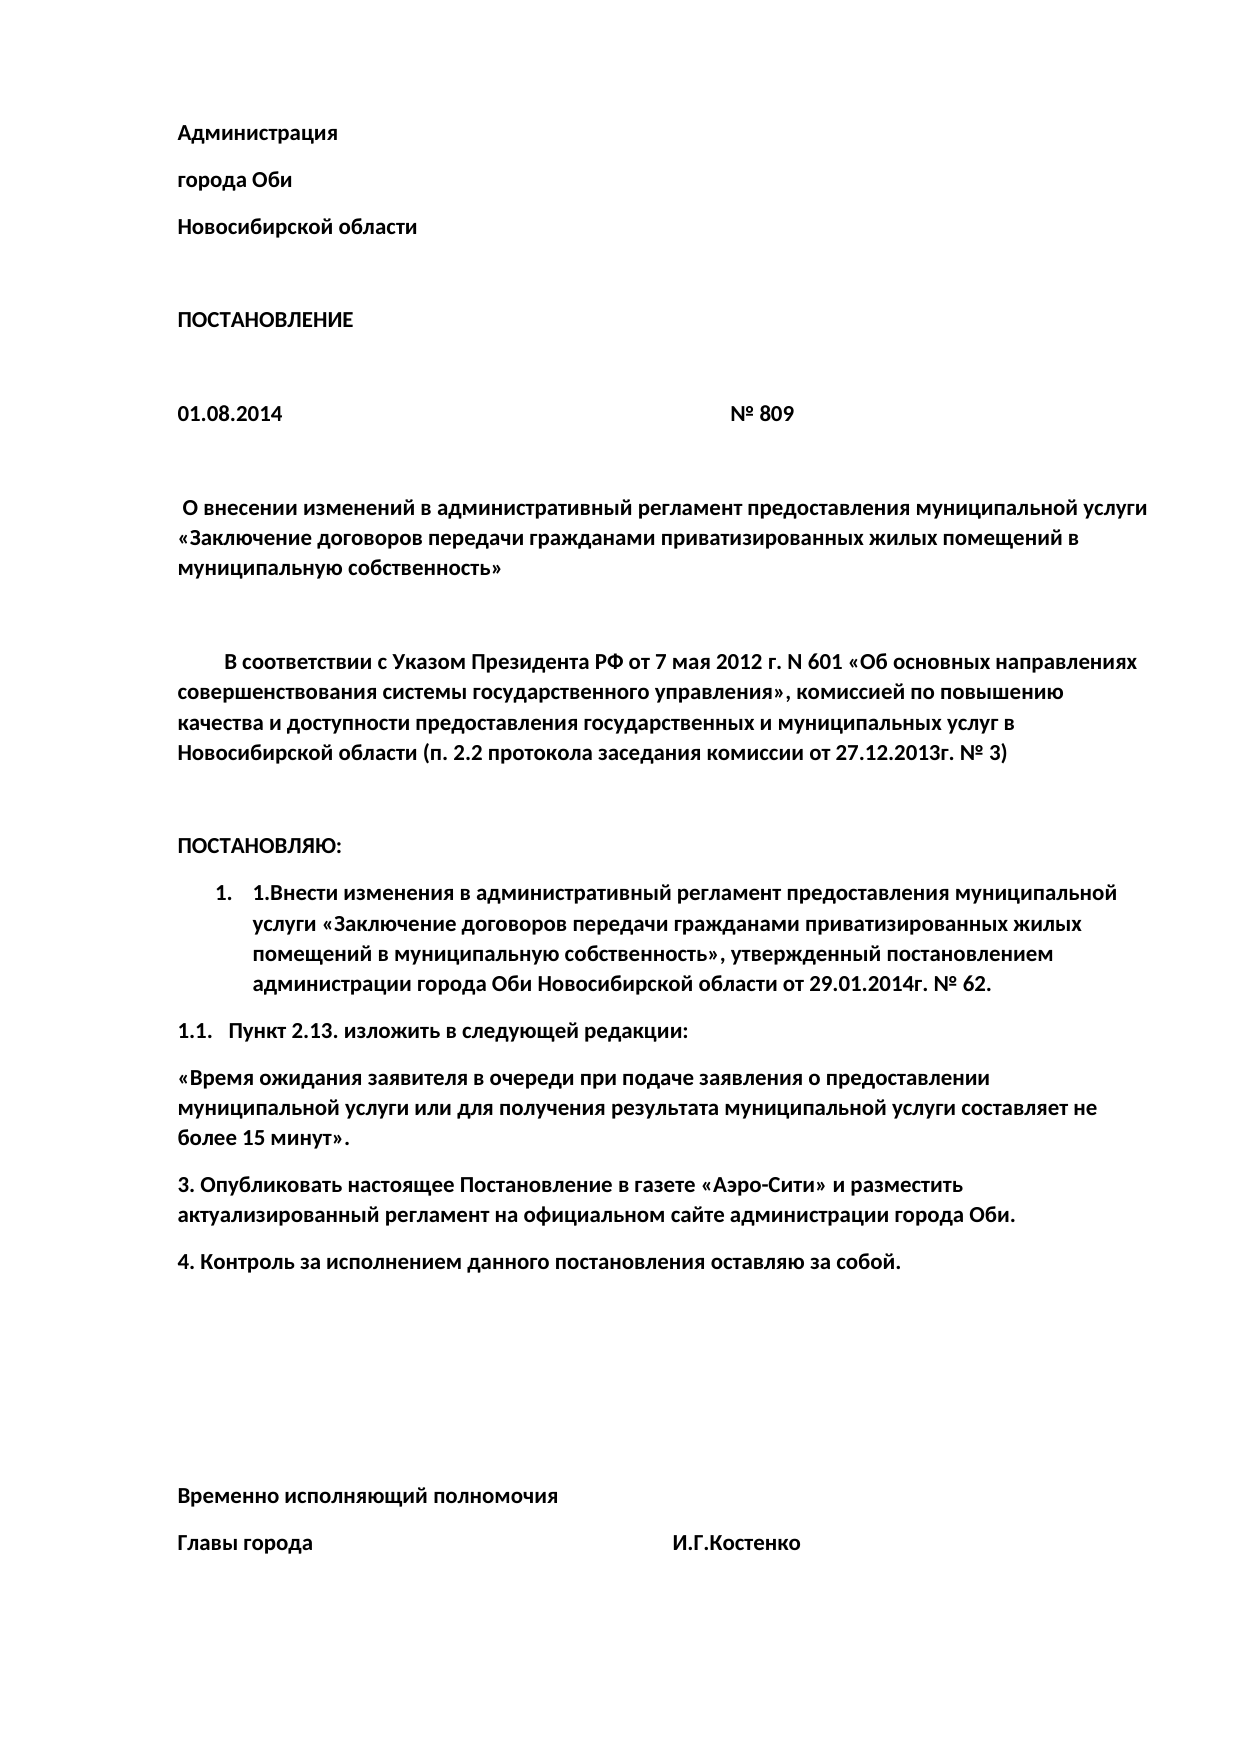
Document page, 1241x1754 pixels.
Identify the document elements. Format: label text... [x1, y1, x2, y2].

text Главы города И.Г.Костенко [177, 1528, 1152, 1557]
text 01.08.2014 № 809 [177, 399, 1152, 427]
text Временно исполняющий полномочия [177, 1482, 1152, 1510]
text Новосибирской области [177, 212, 1152, 240]
text 4. Контроль за исполнением данного постановления оставляю за собой. [177, 1247, 1152, 1275]
text города Оби [177, 165, 1152, 193]
text ПОСТАНОВЛЯЮ: [177, 832, 1152, 860]
text О внесении изменений в административный регламент предоставления муниципальной услуги «Заключение договоров передачи гражданами приватизированных жилых помещений в муниципальную собственность» [177, 493, 1152, 582]
text 1.1. Пункт 2.13. изложить в следующей редакции: [177, 1016, 1152, 1044]
text «Время ожидания заявителя в очереди при подаче заявления о предоставлении муниципальной услуги или для получения результата муниципальной услуги составляет не более 15 минут». [177, 1063, 1152, 1151]
text ПОСТАНОВЛЕНИЕ [177, 306, 1152, 334]
text В соответствии с Указом Президента РФ от 7 мая 2012 г. N 601 «Об основных направлениях совершенствования системы государственного управления», комиссией по повышению качества и доступности предоставления государственных и муниципальных услуг в Новосибирской области (п. 2.2 протокола заседания комиссии от 27.12.2013г. № 3) [177, 647, 1152, 766]
text 3. Опубликовать настоящее Постановление в газете «Аэро-Сити» и разместить актуализированный регламент на официальном сайте администрации города Оби. [177, 1170, 1152, 1228]
text Администрация [177, 118, 1152, 146]
list 1.Внести изменения в административный регламент предоставления муниципальной услуги «Заключение договоров передачи гражданами приватизированных жилых помещений в муниципальную собственность», утвержденный постановлением администрации города Оби Новосибирской области от 29.01.2014г. № 62. [215, 878, 1152, 997]
